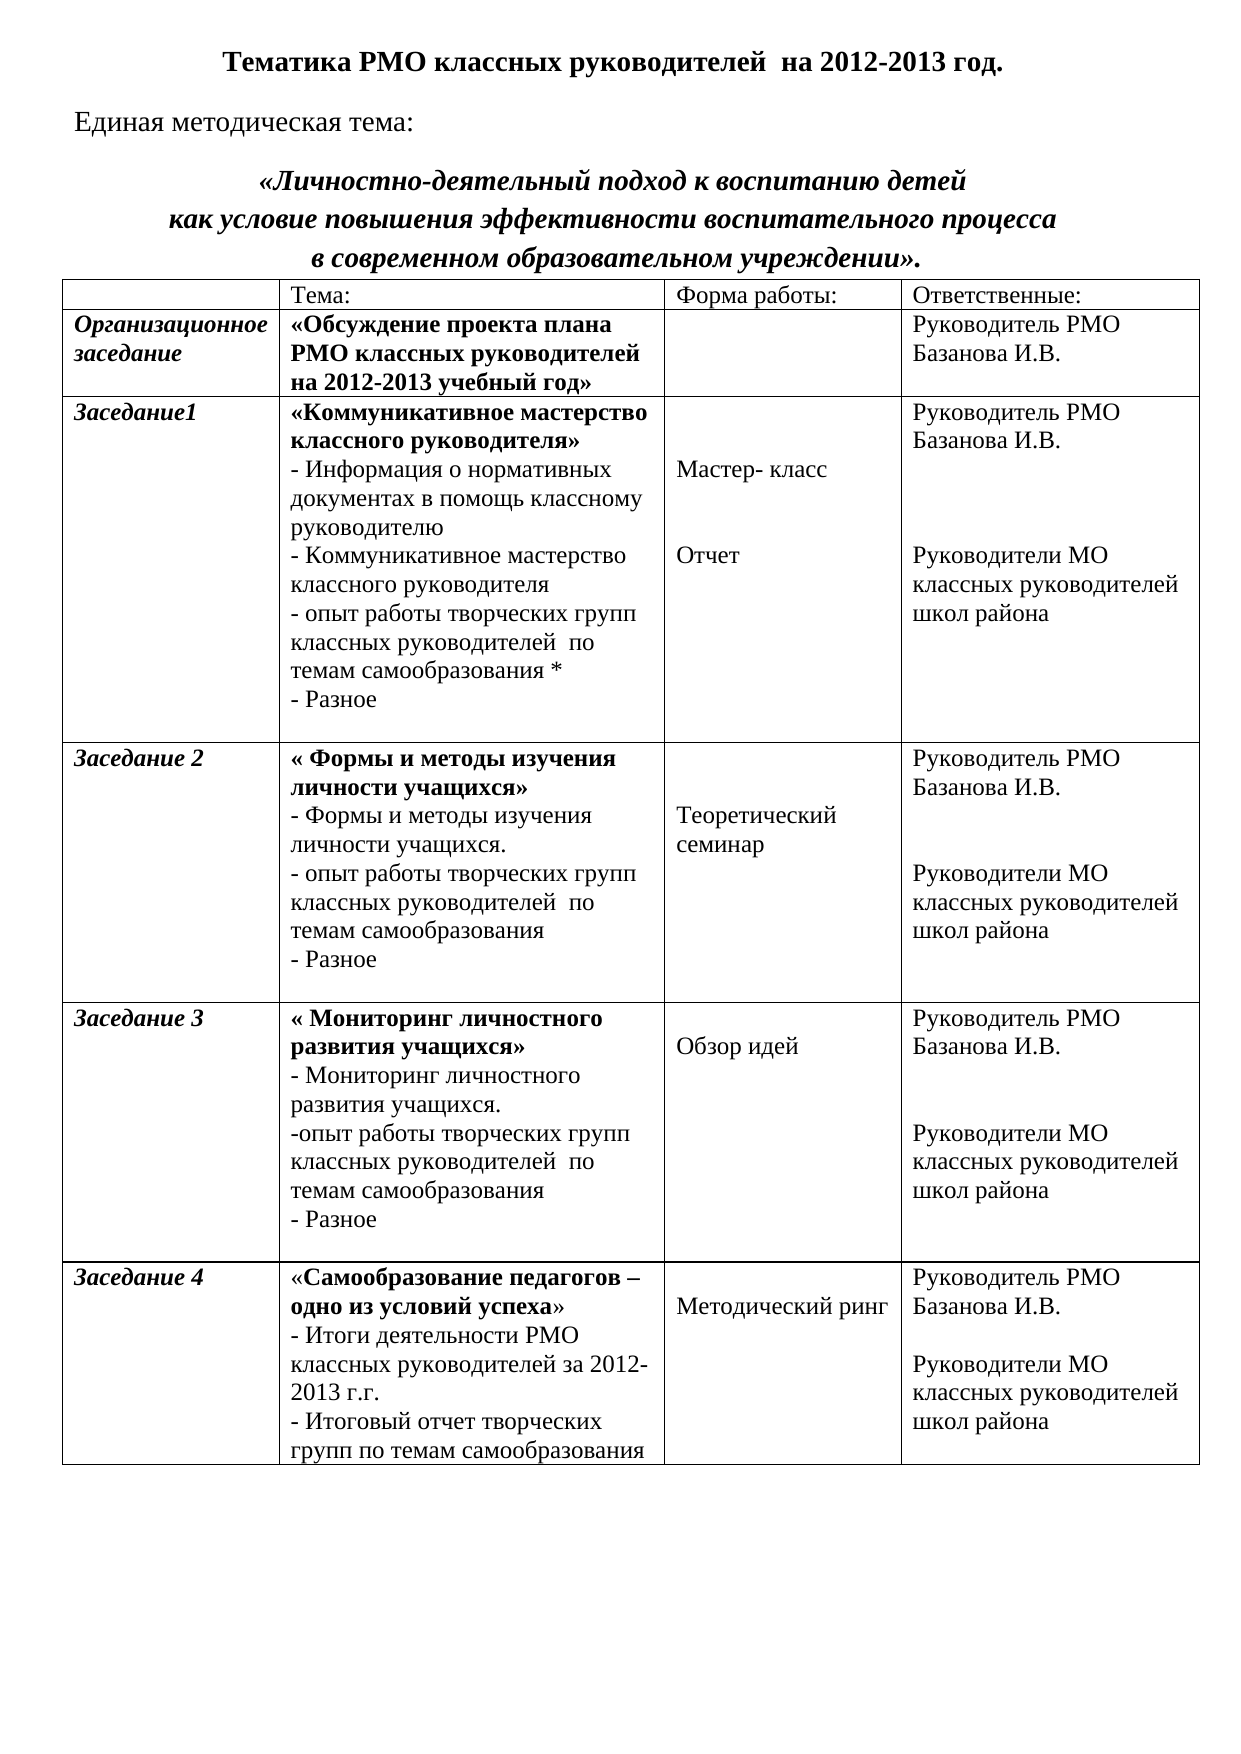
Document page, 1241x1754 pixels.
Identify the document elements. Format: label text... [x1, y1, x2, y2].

text «Личностно-деятельный подход к воспитанию детей [74, 163, 1152, 197]
text Тематика РМО классных руководителей на 2012-2013 год. [74, 44, 1152, 78]
table_header [63, 280, 279, 308]
table_cell «Обсуждение проекта плана РМО классных руководителей на 2012-2013 учебный год» [280, 310, 664, 396]
table_header Тема: [280, 280, 664, 308]
table_cell Обзор идей [665, 1003, 901, 1261]
table_cell Методический ринг [665, 1263, 901, 1464]
text как условие повышения эффективности воспитательного процесса [74, 202, 1152, 235]
table_cell Руководитель РМО Базанова И.В. Руководители МО классных руководителей школ района [902, 1263, 1199, 1464]
table_cell «Коммуникативное мастерство классного руководителя» - Информация о нормативных документах в помощь классному руководителю - Коммуникативное мастерство классного руководителя - опыт работы творческих групп классных руководителей по темам самообразования * - Разное [280, 397, 664, 742]
table_cell Руководитель РМО Базанова И.В. [902, 310, 1199, 396]
table_cell «Самообразование педагогов – одно из условий успеха» - Итоги деятельности РМО классных руководителей за 2012-2013 г.г. - Итоговый отчет творческих групп по темам самообразования [280, 1263, 664, 1464]
table_cell Теоретический семинар [665, 743, 901, 1002]
table_header Ответственные: [902, 280, 1199, 308]
table_cell « Формы и методы изучения личности учащихся» - Формы и методы изучения личности учащихся. - опыт работы творческих групп классных руководителей по темам самообразования - Разное [280, 743, 664, 1002]
table_cell Заседание1 [63, 397, 279, 742]
table_header Форма работы: [665, 280, 901, 308]
table_cell Мастер- класс Отчет [665, 397, 901, 742]
table_cell Руководитель РМО Базанова И.В. Руководители МО классных руководителей школ района [902, 397, 1199, 742]
table_cell Организационное заседание [63, 310, 279, 396]
table_cell [665, 310, 901, 396]
text в современном образовательном учреждении». [74, 240, 1152, 274]
table_cell Заседание 2 [63, 743, 279, 1002]
table_cell Руководитель РМО Базанова И.В. Руководители МО классных руководителей школ района [902, 743, 1199, 1002]
table_cell « Мониторинг личностного развития учащихся» - Мониторинг личностного развития учащихся. -опыт работы творческих групп классных руководителей по темам самообразования - Разное [280, 1003, 664, 1261]
text Единая методическая тема: [74, 104, 1152, 137]
table_cell Заседание 3 [63, 1003, 279, 1261]
table_cell Заседание 4 [63, 1263, 279, 1464]
table_cell Руководитель РМО Базанова И.В. Руководители МО классных руководителей школ района [902, 1003, 1199, 1261]
